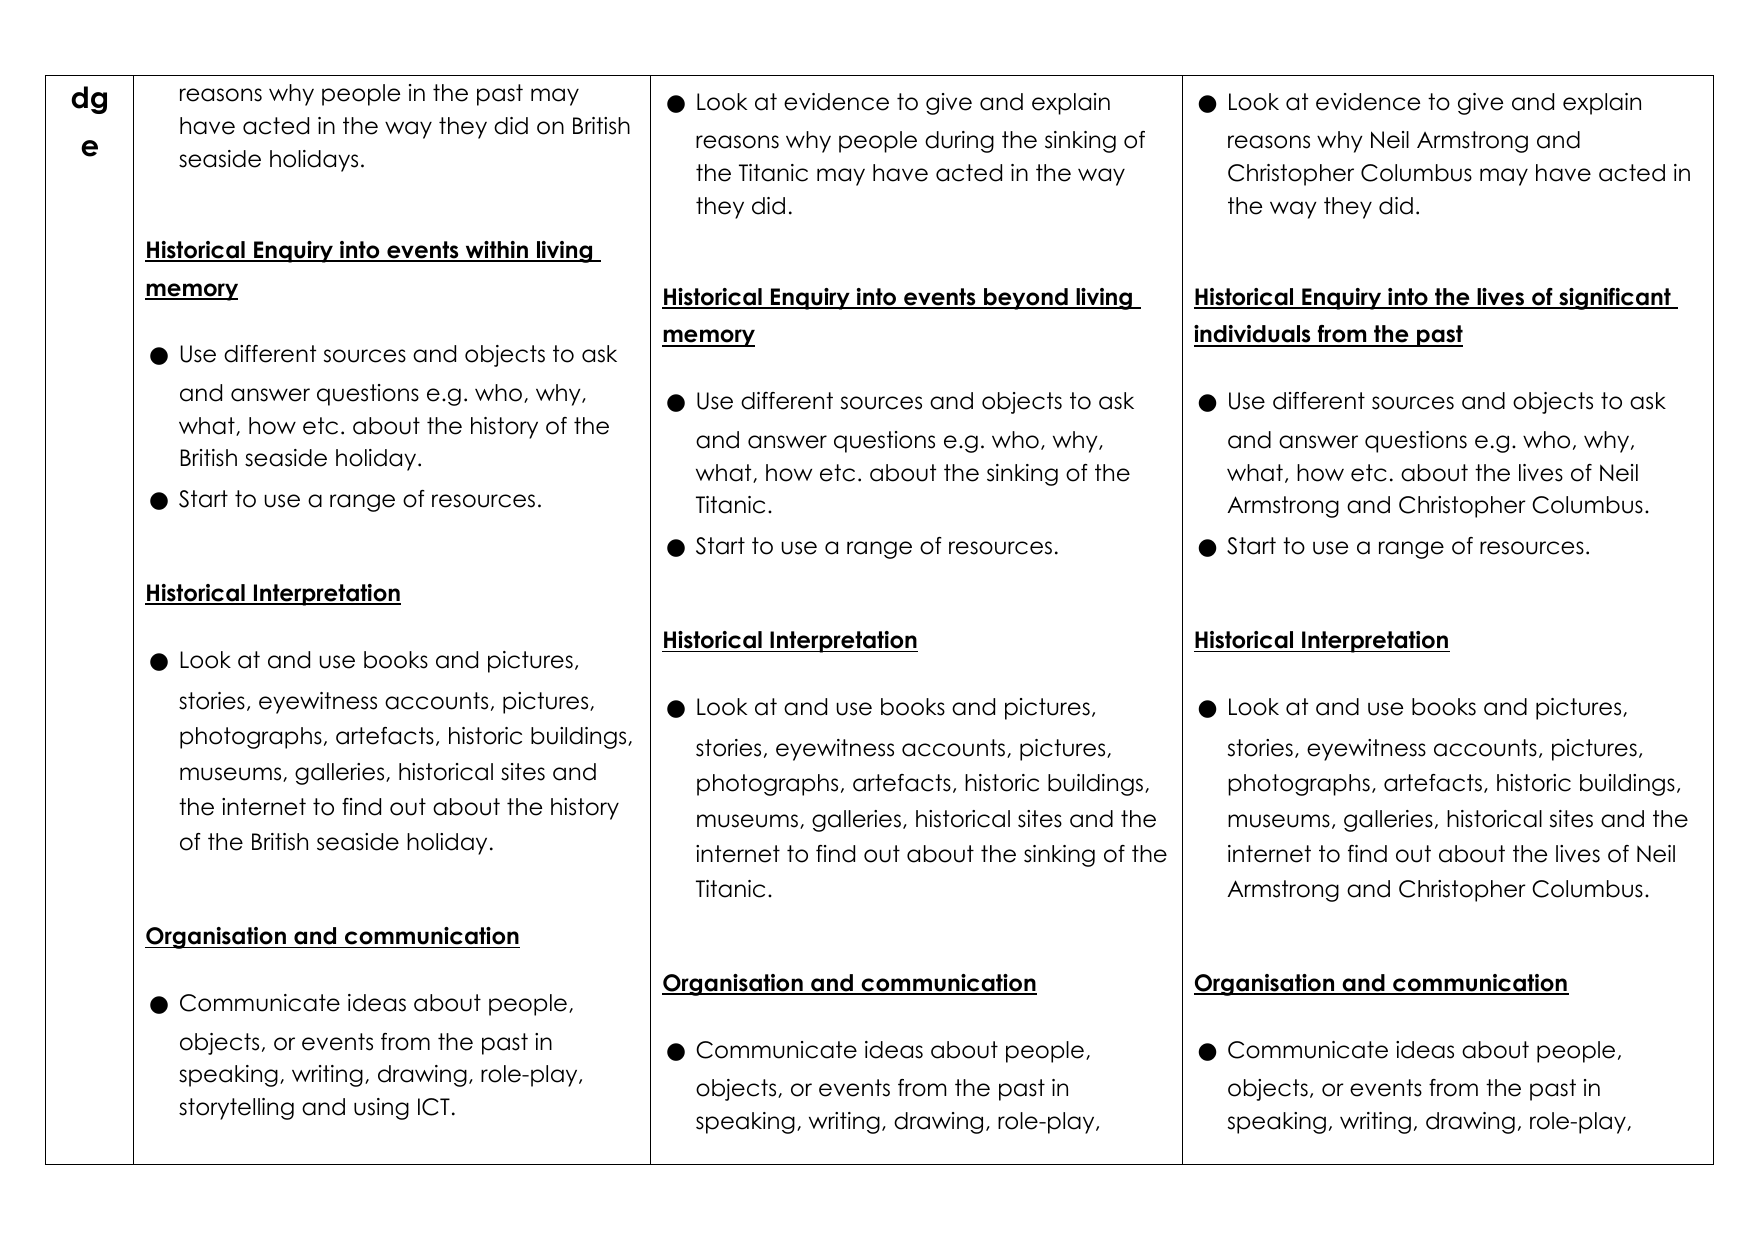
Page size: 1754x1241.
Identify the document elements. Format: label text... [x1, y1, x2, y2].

table_header Key new knowledge [46, 76, 133, 1164]
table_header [1183, 76, 1713, 1164]
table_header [134, 76, 650, 1164]
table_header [651, 76, 1182, 1164]
